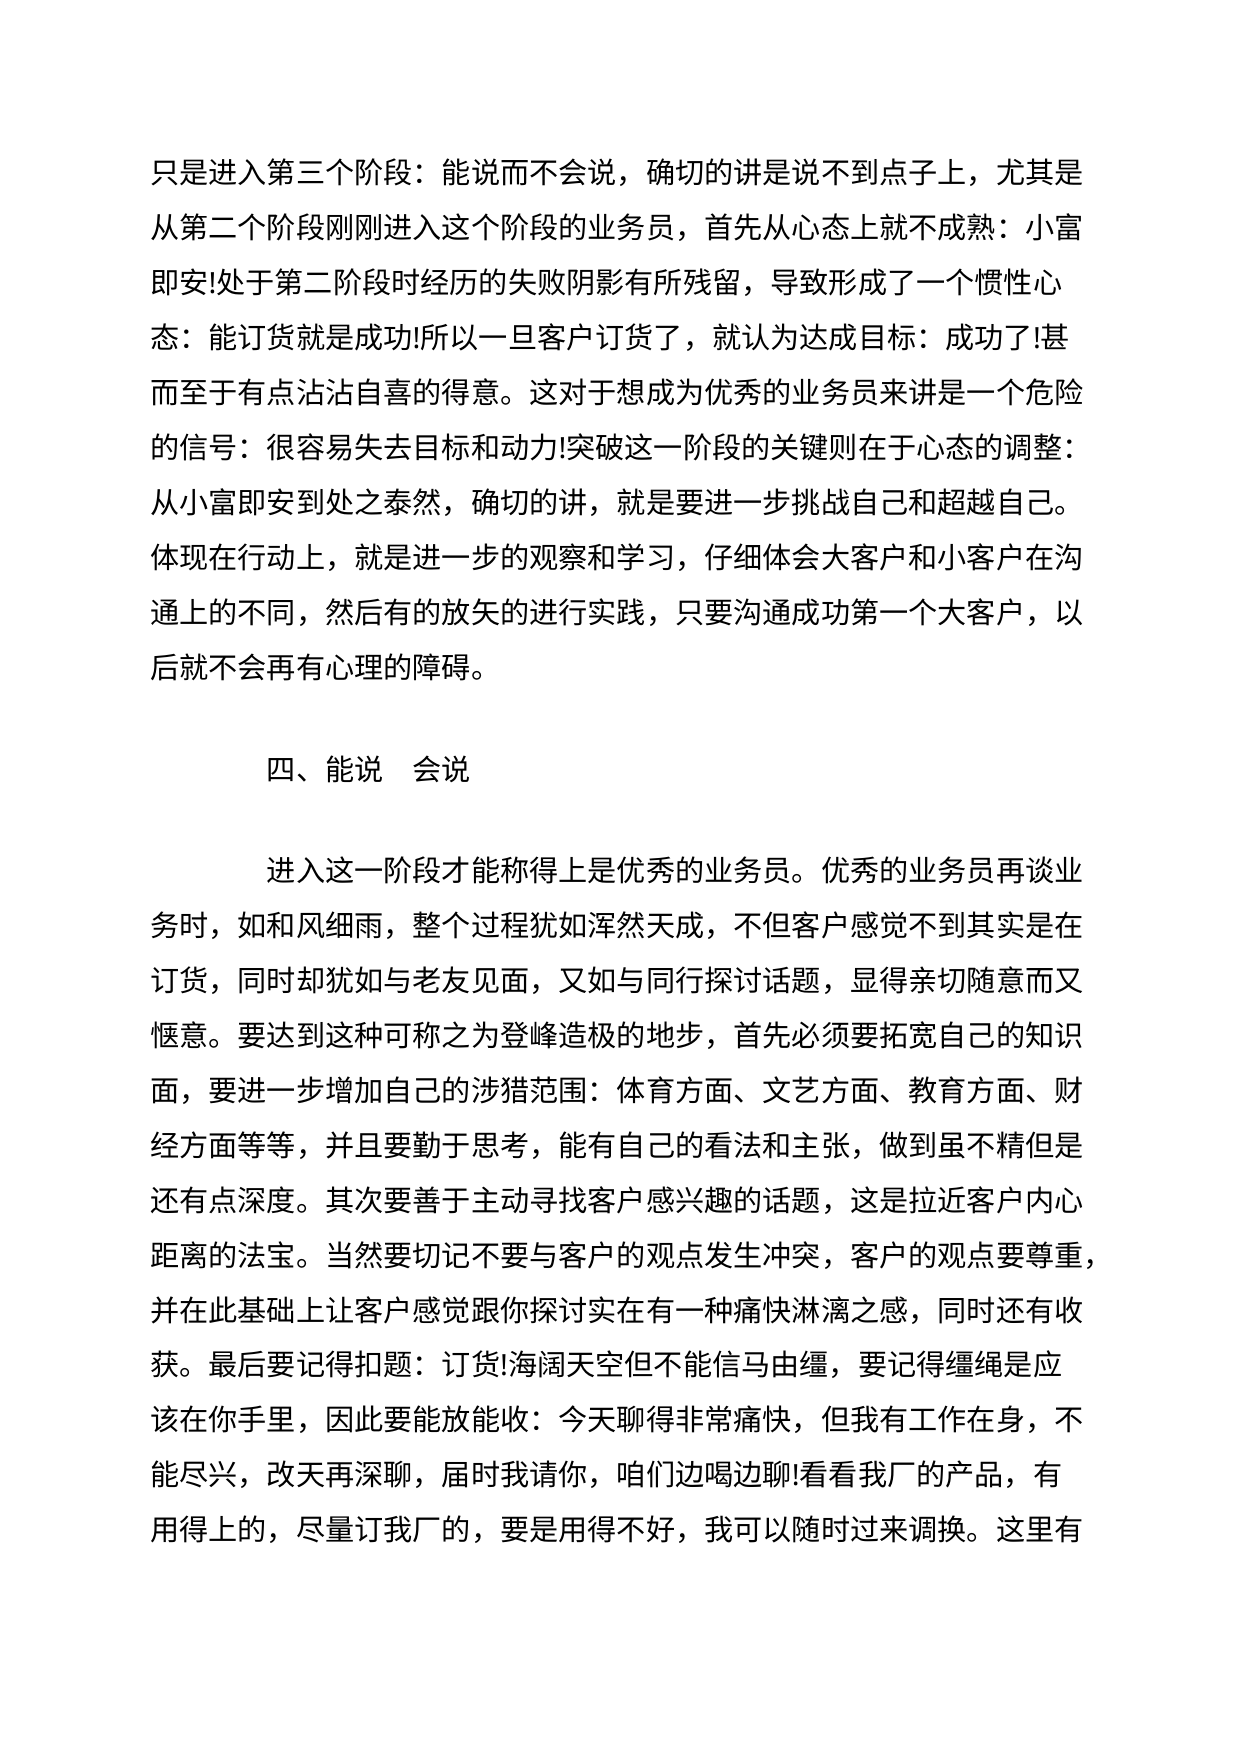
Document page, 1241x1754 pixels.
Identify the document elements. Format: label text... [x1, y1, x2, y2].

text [150, 848, 1090, 1549]
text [150, 150, 1090, 687]
text 四、能说 会说 [150, 746, 1090, 788]
